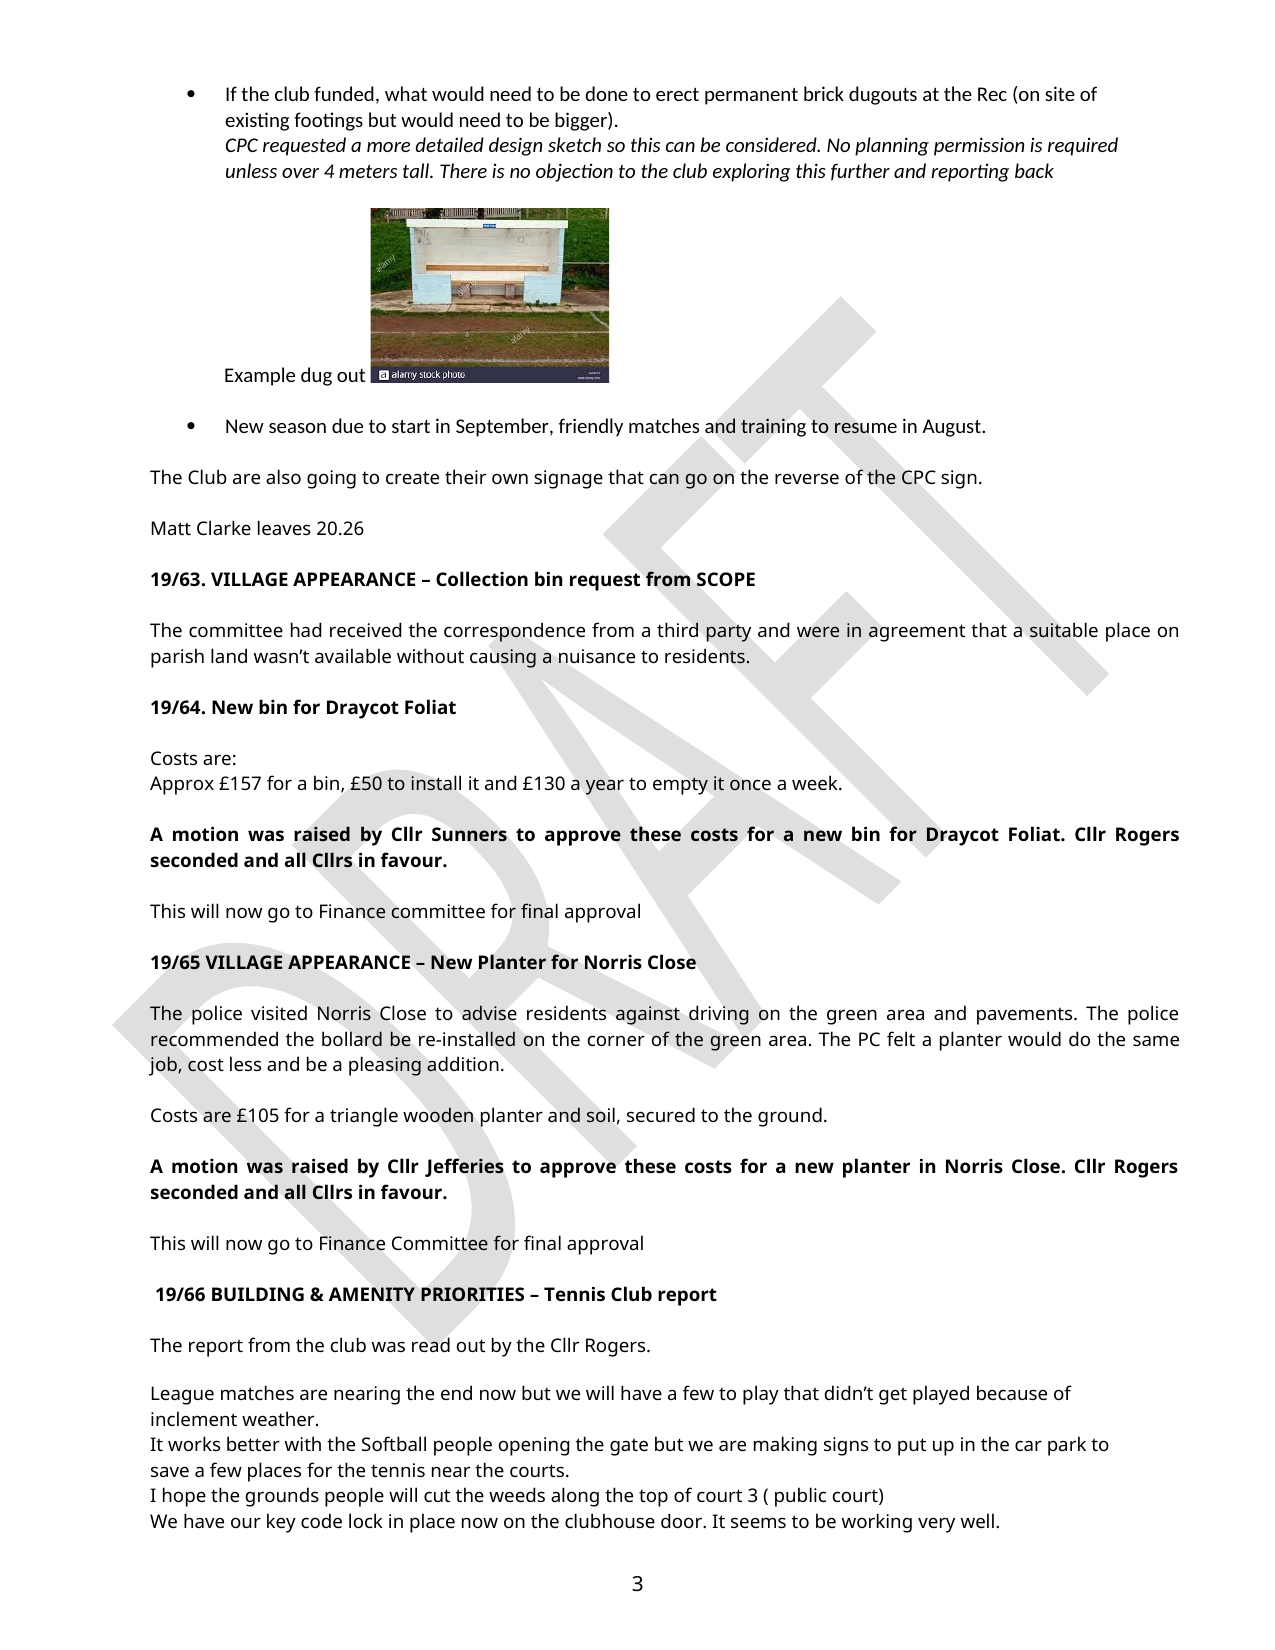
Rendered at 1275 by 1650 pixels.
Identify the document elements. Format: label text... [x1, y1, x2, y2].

text League matches are nearing the end now but we will have a few to play that didn’t get played because of inclement weather. [150, 1380, 1125, 1431]
text I hope the grounds people will cut the weeds along the top of court 3 ( public court) [150, 1482, 1125, 1508]
text This will now go to Finance committee for final approval [150, 898, 1181, 924]
text Matt Clarke leaves 20.26 [150, 515, 1181, 541]
text Example dug out [150, 209, 1125, 388]
text Costs are: [150, 745, 1181, 771]
text The committee had received the correspondence from a third party and were in agreement that a suitable place on parish land wasn’t available without causing a nuisance to residents. [150, 617, 1181, 668]
text A motion was raised by Cllr Sunners to approve these costs for a new bin for Draycot Foliat. Cllr Rogers seconded and all Cllrs in favour. [150, 822, 1181, 873]
text The Club are also going to create their own signage that can go on the reverse of the CPC sign. [150, 464, 1181, 490]
text The report from the club was read out by the Cllr Rogers. [150, 1332, 1181, 1358]
text The police visited Norris Close to advise residents against driving on the green area and pavements. The police recommended the bollard be re-installed on the corner of the green area. The PC felt a planter would do the same job, cost less and be a pleasing addition. [150, 1000, 1181, 1077]
text We have our key code lock in place now on the clubhouse door. It seems to be working very well. [150, 1508, 1125, 1533]
list CPC requested a more detailed design sketch so this can be considered. No planning permission is required unless over 4 meters tall. There is no objection to the club exploring this further and reporting back [225, 132, 1125, 183]
text 19/63. VILLAGE APPEARANCE – Collection bin request from SCOPE [150, 566, 1181, 592]
text 19/65 VILLAGE APPEARANCE – New Planter for Norris Close [150, 949, 1181, 975]
text It works better with the Softball people opening the gate but we are making signs to put up in the car park to save a few places for the tennis near the courts. [150, 1431, 1125, 1482]
list New season due to start in September, friendly matches and training to resume in August. [187, 413, 1125, 439]
text Approx £157 for a bin, £50 to install it and £130 a year to empty it once a week. [150, 771, 1181, 796]
text Costs are £105 for a triangle wooden planter and soil, secured to the ground. [150, 1102, 1181, 1128]
picture [370, 208, 610, 383]
text This will now go to Finance Committee for final approval [150, 1230, 1181, 1256]
list If the club funded, what would need to be done to erect permanent brick dugouts at the Rec (on site of existing footings but would need to be bigger). [187, 82, 1125, 132]
text A motion was raised by Cllr Jefferies to approve these costs for a new planter in Norris Close. Cllr Rogers seconded and all Cllrs in favour. [150, 1153, 1181, 1204]
text 19/66 BUILDING & AMENITY PRIORITIES – Tennis Club report [150, 1281, 1181, 1307]
text 19/64. New bin for Draycot Foliat [150, 694, 1181, 719]
